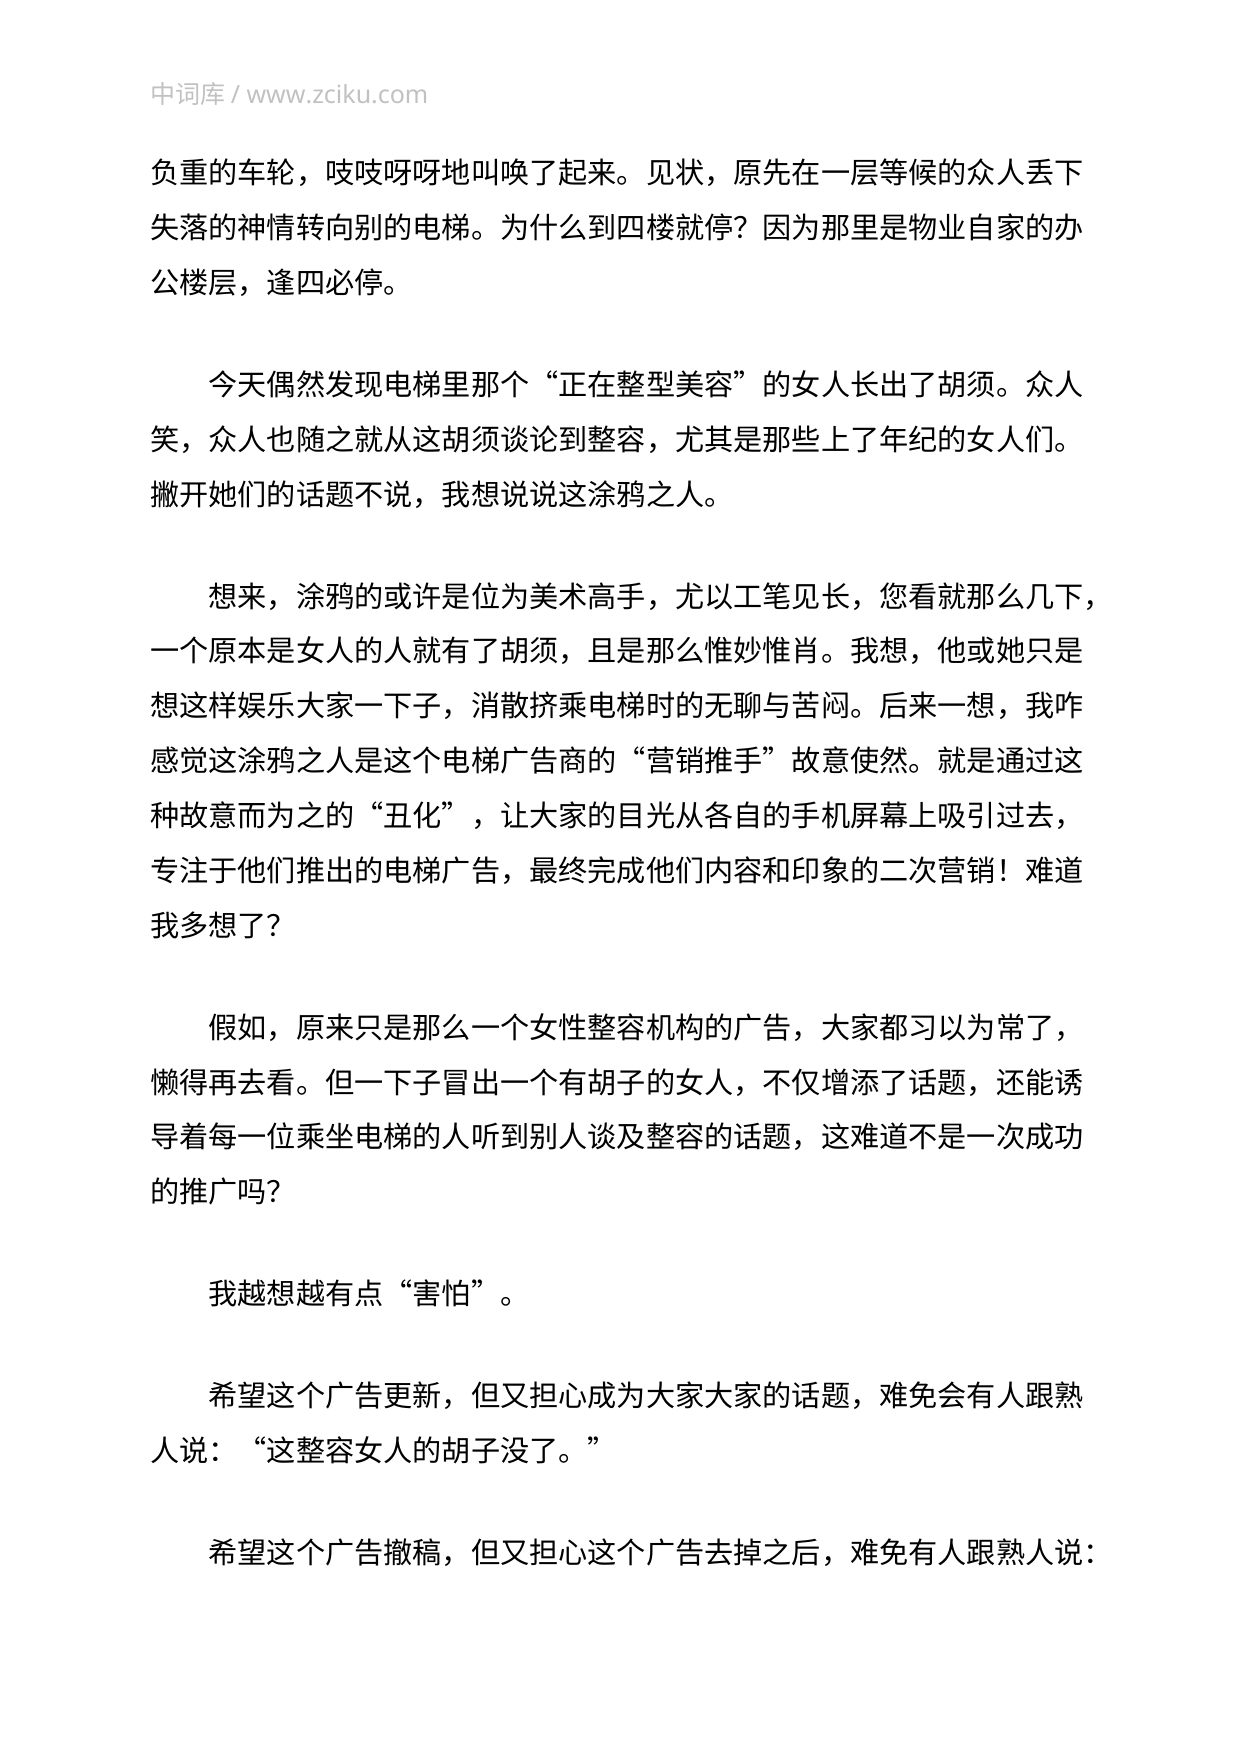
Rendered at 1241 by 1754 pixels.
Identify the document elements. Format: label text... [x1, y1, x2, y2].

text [150, 1529, 1090, 1571]
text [150, 150, 1090, 302]
text 希望这个广告更新，但又担心成为大家大家的话题，难免会有人跟熟人说：“这整容女人的胡子没了。” [150, 1372, 1090, 1470]
text 假如，原来只是那么一个女性整容机构的广告，大家都习以为常了，懒得再去看。但一下子冒出一个有胡子的女人，不仅增添了话题，还能诱导着每一位乘坐电梯的人听到别人谈及整容的话题，这难道不是一次成功的推广吗？ [150, 1004, 1090, 1211]
text 我越想越有点“害怕”。 [150, 1271, 1090, 1313]
text 想来，涂鸦的或许是位为美术高手，尤以工笔见长，您看就那么几下，一个原本是女人的人就有了胡须，且是那么惟妙惟肖。我想，他或她只是想这样娱乐大家一下子，消散挤乘电梯时的无聊与苦闷。后来一想，我咋感觉这涂鸦之人是这个电梯广告商的“营销推手”故意使然。就是通过这种故意而为之的“丑化”，让大家的目光从各自的手机屏幕上吸引过去，专注于他们推出的电梯广告，最终完成他们内容和印象的二次营销！难道我多想了？ [150, 573, 1090, 945]
text 今天偶然发现电梯里那个“正在整型美容”的女人长出了胡须。众人笑，众人也随之就从这胡须谈论到整容，尤其是那些上了年纪的女人们。撇开她们的话题不说，我想说说这涂鸦之人。 [150, 362, 1090, 514]
